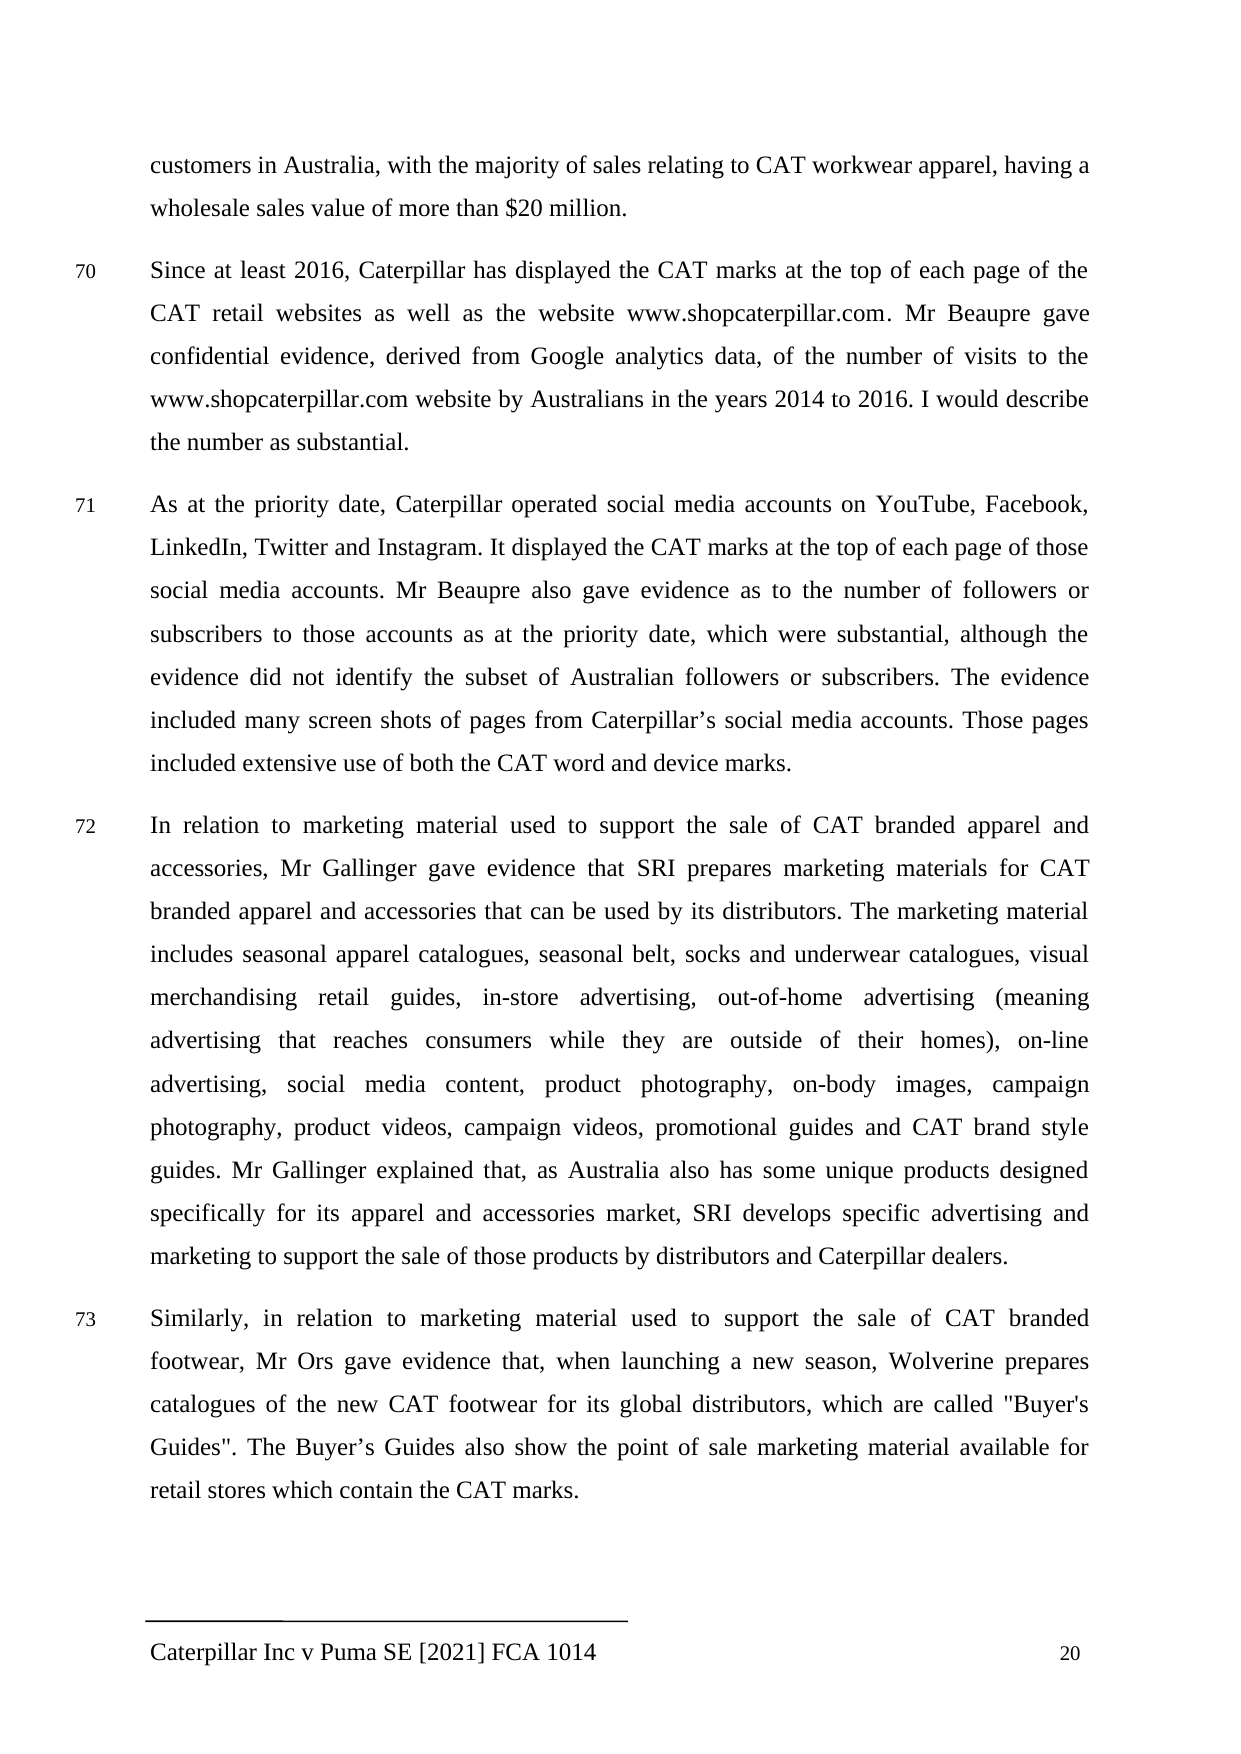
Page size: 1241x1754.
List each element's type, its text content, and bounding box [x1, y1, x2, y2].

text As at the priority date, Caterpillar operated social media accounts on YouTube, Facebook, LinkedIn, Twitter and Instagram. It displayed the CAT marks at the top of each page of those social media accounts. Mr Beaupre also gave evidence as to the number of followers or subscribers to those accounts as at the priority date, which were substantial, although the evidence did not identify the subset of Australian followers or subscribers. The evidence included many screen shots of pages from Caterpillar’s social media accounts. Those pages included extensive use of both the CAT word and device marks. [75, 489, 1090, 777]
text Since at least 2016, Caterpillar has displayed the CAT marks at the top of each page of the CAT retail websites as well as the website www.shopcaterpillar.com. Mr Beaupre gave confidential evidence, derived from Google analytics data, of the number of visits to the www.shopcaterpillar.com website by Australians in the years 2014 to 2016. I would describe the number as substantial. [75, 255, 1090, 456]
text In relation to marketing material used to support the sale of CAT branded apparel and accessories, Mr Gallinger gave evidence that SRI prepares marketing materials for CAT branded apparel and accessories that can be used by its distributors. The marketing material includes seasonal apparel catalogues, seasonal belt, socks and underwear catalogues, visual merchandising retail guides, in-store advertising, out-of-home advertising (meaning advertising that reaches consumers while they are outside of their homes), on-line advertising, social media content, product photography, on-body images, campaign photography, product videos, campaign videos, promotional guides and CAT brand style guides. Mr Gallinger explained that, as Australia also has some unique products designed specifically for its apparel and accessories market, SRI develops specific advertising and marketing to support the sale of those products by distributors and Caterpillar dealers. [75, 810, 1090, 1270]
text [75, 150, 1090, 222]
text Similarly, in relation to marketing material used to support the sale of CAT branded footwear, Mr Ors gave evidence that, when launching a new season, Wolverine prepares catalogues of the new CAT footwear for its global distributors, which are called "Buyer's Guides". The Buyer’s Guides also show the point of sale marketing material available for retail stores which contain the CAT marks. [75, 1303, 1090, 1504]
